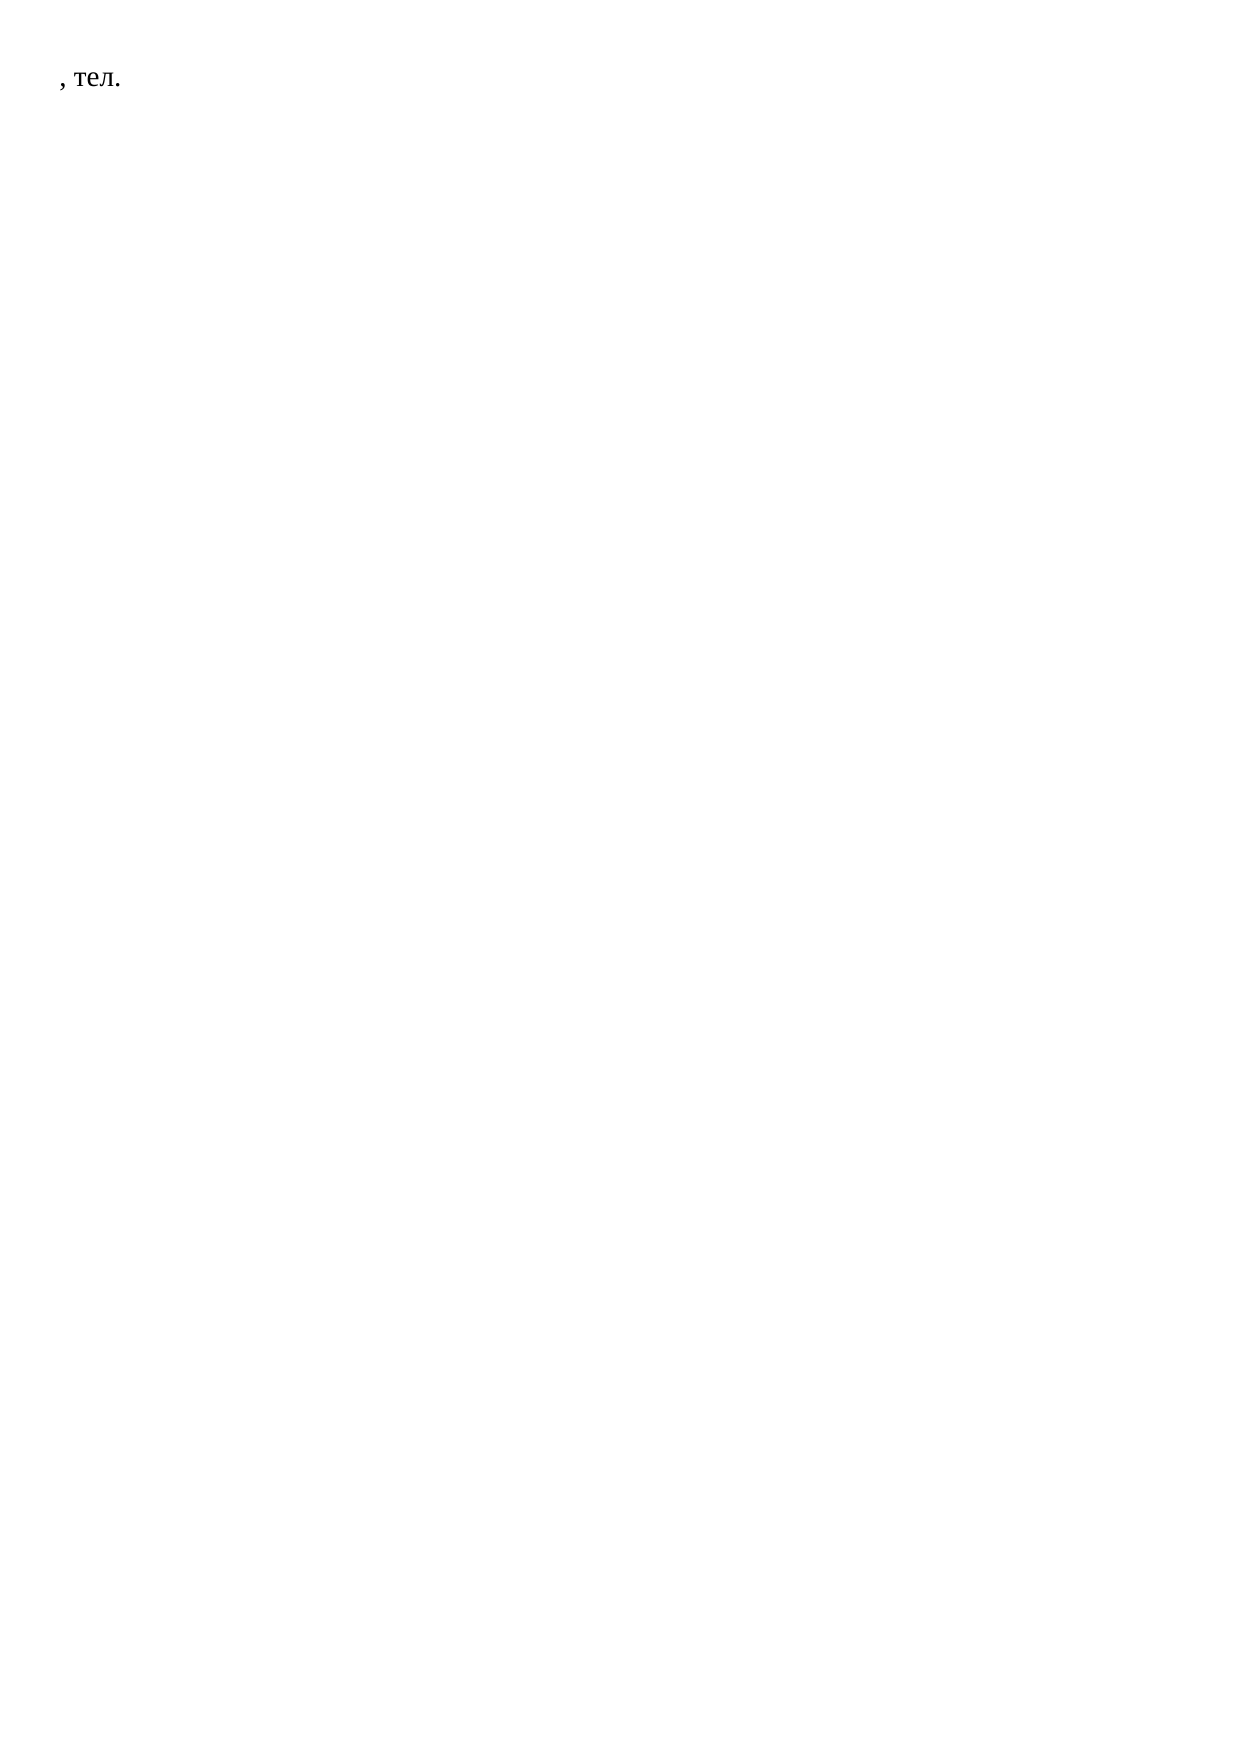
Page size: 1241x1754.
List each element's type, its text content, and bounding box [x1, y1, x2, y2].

table_cell , тел. [48, 59, 1192, 93]
